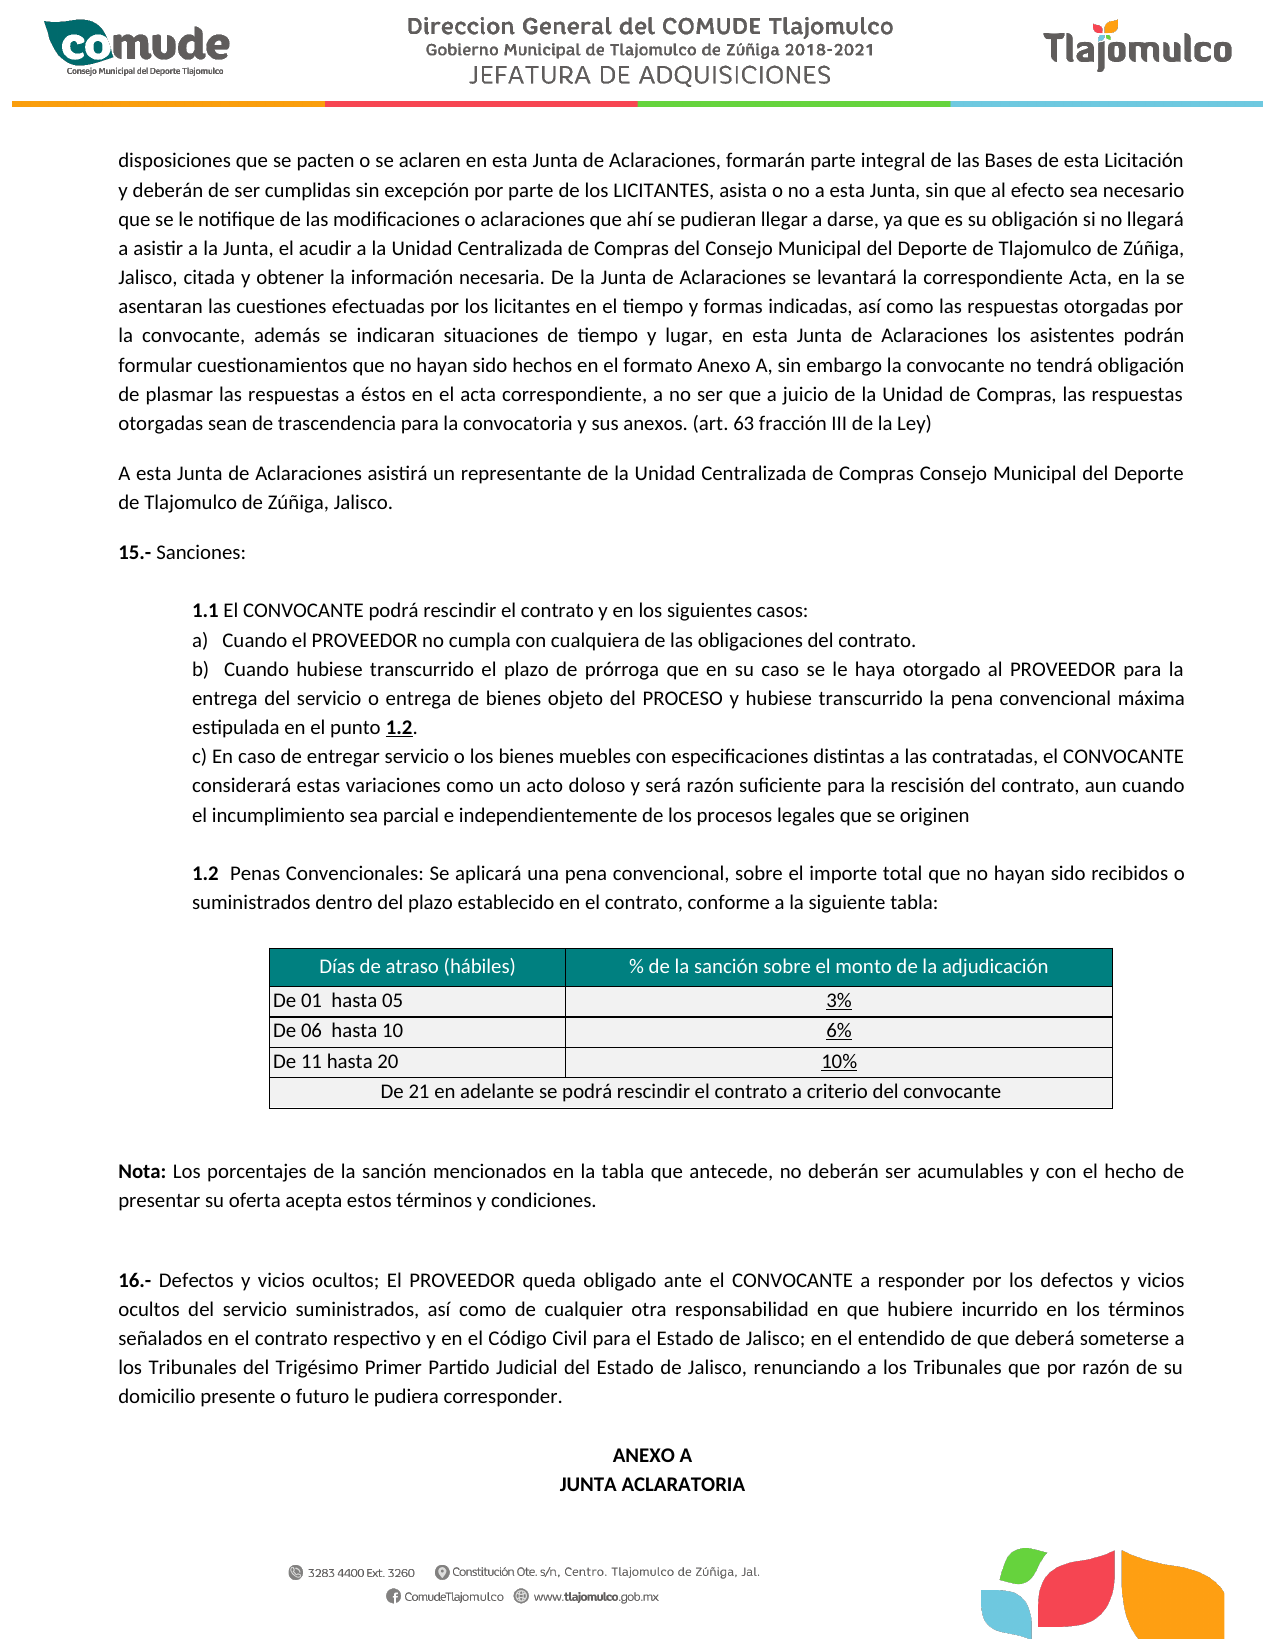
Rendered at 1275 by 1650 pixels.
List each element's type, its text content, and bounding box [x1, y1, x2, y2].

text JUNTA ACLARATORIA [118, 1471, 1186, 1496]
table_cell De 01 hasta 05 [270, 987, 565, 1016]
table_cell 3% [566, 987, 1112, 1016]
text 15.- Sanciones: [118, 539, 1186, 565]
table_header % de la sanción sobre el monto de la adjudicación [566, 949, 1112, 986]
text Nota: Los porcentajes de la sanción mencionados en la tabla que antecede, no deberán ser acumulables y con el hecho de presentar su oferta acepta estos términos y condiciones. [118, 1158, 1186, 1213]
text c) En caso de entregar servicio o los bienes muebles con especificaciones distintas a las contratadas, el CONVOCANTE considerará estas variaciones como un acto doloso y será razón suficiente para la rescisión del contrato, aun cuando el incumplimiento sea parcial e independientemente de los procesos legales que se originen [192, 743, 1186, 827]
text A esta Junta de Aclaraciones asistirá un representante de la Unidad Centralizada de Compras Consejo Municipal del Deporte de Tlajomulco de Zúñiga, Jalisco. [118, 460, 1186, 515]
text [118, 148, 1186, 436]
text b) Cuando hubiese transcurrido el plazo de prórroga que en su caso se le haya otorgado al PROVEEDOR para la entrega del servicio o entrega de bienes objeto del PROCESO y hubiese transcurrido la pena convencional máxima estipulada en el punto 1.2. [192, 656, 1186, 740]
table_cell De 21 en adelante se podrá rescindir el contrato a criterio del convocante [270, 1078, 1112, 1107]
text a) Cuando el PROVEEDOR no cumpla con cualquiera de las obligaciones del contrato. [103, 627, 1186, 652]
text 1.1 El CONVOCANTE podrá rescindir el contrato y en los siguientes casos: [103, 598, 1186, 623]
table_cell De 11 hasta 20 [270, 1048, 565, 1077]
picture [12, 17, 1263, 107]
text 16.- Defectos y vicios ocultos; El PROVEEDOR queda obligado ante el CONVOCANTE a responder por los defectos y vicios ocultos del servicio suministrados, así como de cualquier otra responsabilidad en que hubiere incurrido en los términos señalados en el contrato respectivo y en el Código Civil para el Estado de Jalisco; en el entendido de que deberá someterse a los Tribunales del Trigésimo Primer Partido Judicial del Estado de Jalisco, renunciando a los Tribunales que por razón de su domicilio presente o futuro le pudiera corresponder. [118, 1267, 1186, 1409]
text ANEXO A [118, 1442, 1186, 1467]
table_cell 6% [566, 1018, 1112, 1047]
table_cell De 06 hasta 10 [270, 1018, 565, 1047]
table_cell 10% [566, 1048, 1112, 1077]
text 1.2 Penas Convencionales: Se aplicará una pena convencional, sobre el importe total que no hayan sido recibidos o suministrados dentro del plazo establecido en el contrato, conforme a la siguiente tabla: [192, 860, 1186, 915]
table_header Días de atraso (hábiles) [270, 949, 565, 986]
picture [288, 1548, 1225, 1639]
